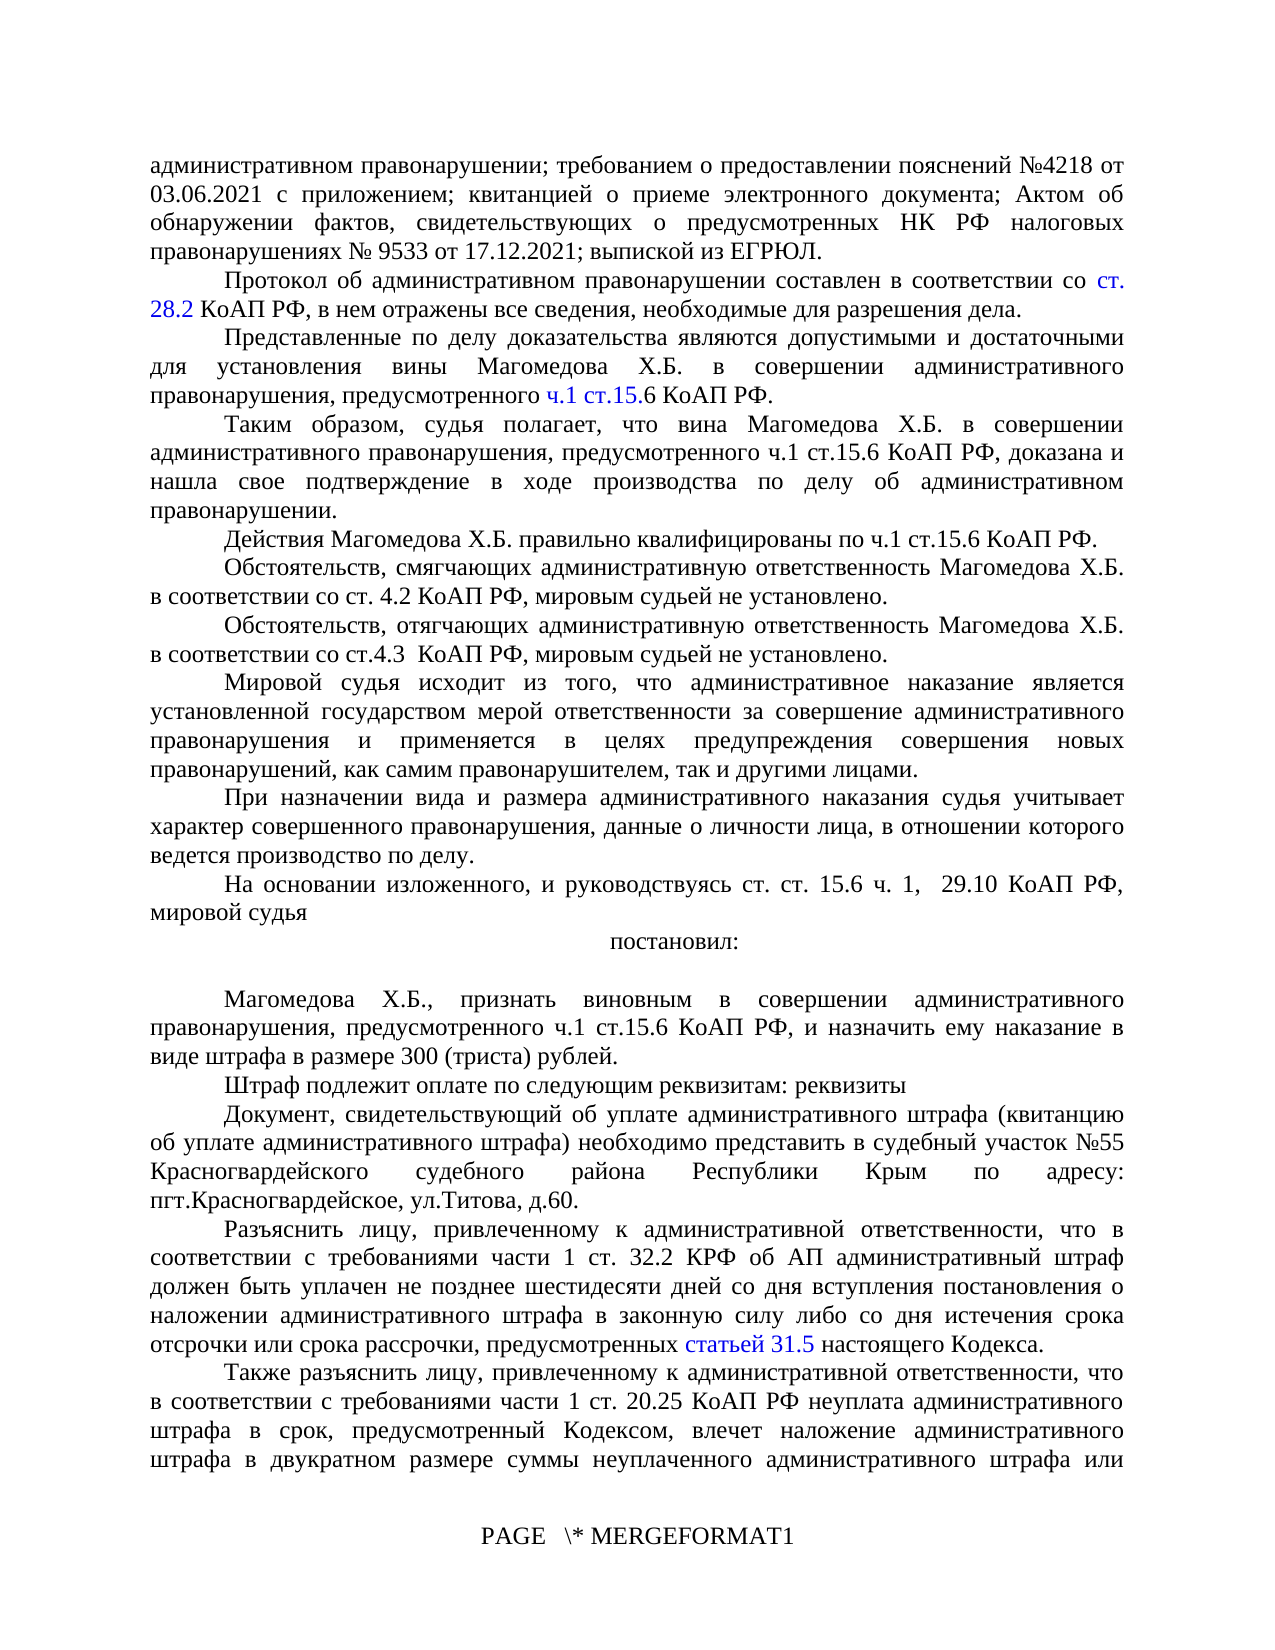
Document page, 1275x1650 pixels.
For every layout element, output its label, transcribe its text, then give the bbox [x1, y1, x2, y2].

text Представленные по делу доказательства являются допустимыми и достаточными для установления вины Магомедова Х.Б. в совершении административного правонарушения, предусмотренного ч.1 ст.15.6 КоАП РФ. [150, 322, 1125, 409]
text Разъяснить лицу, привлеченному к административной ответственности, что в соответствии с требованиями части 1 ст. 32.2 КРФ об АП административный штраф должен быть уплачен не позднее шестидесяти дней со дня вступления постановления о наложении административного штрафа в законную силу либо со дня истечения срока отсрочки или срока рассрочки, предусмотренных статьей 31.5 настоящего Кодекса. [150, 1214, 1125, 1357]
text Штраф подлежит оплате по следующим реквизитам: реквизиты [150, 1070, 1125, 1099]
text Обстоятельств, смягчающих административную ответственность Магомедова Х.Б. в соответствии со ст. 4.2 КоАП РФ, мировым судьей не установлено. [150, 552, 1125, 610]
text Мировой судья исходит из того, что административное наказание является установленной государством мерой ответственности за совершение административного правонарушения и применяется в целях предупреждения совершения новых правонарушений, как самим правонарушителем, так и другими лицами. [150, 667, 1125, 782]
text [150, 150, 1125, 265]
text На основании изложенного, и руководствуясь ст. ст. 15.6 ч. 1, 29.10 КоАП РФ, мировой судья [150, 869, 1125, 926]
text Действия Магомедова Х.Б. правильно квалифицированы по ч.1 ст.15.6 КоАП РФ. [150, 524, 1125, 552]
text При назначении вида и размера административного наказания судья учитывает характер совершенного правонарушения, данные о личности лица, в отношении которого ведется производство по делу. [150, 782, 1125, 869]
text Обстоятельств, отягчающих административную ответственность Магомедова Х.Б. в соответствии со ст.4.3 КоАП РФ, мировым судьей не установлено. [150, 610, 1125, 667]
text Документ, свидетельствующий об уплате административного штрафа (квитанцию об уплате административного штрафа) необходимо представить в судебный участок №55 Красногвардейского судебного района Республики Крым по адресу: пгт.Красногвардейское, ул.Титова, д.60. [150, 1099, 1125, 1214]
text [150, 1357, 1125, 1472]
text Магомедова Х.Б., признать виновным в совершении административного правонарушения, предусмотренного ч.1 ст.15.6 КоАП РФ, и назначить ему наказание в виде штрафа в размере 300 (триста) рублей. [150, 984, 1125, 1070]
text Таким образом, судья полагает, что вина Магомедова Х.Б. в совершении административного правонарушения, предусмотренного ч.1 ст.15.6 КоАП РФ, доказана и нашла свое подтверждение в ходе производства по делу об административном правонарушении. [150, 409, 1125, 524]
text постановил: [150, 926, 1125, 955]
text Протокол об административном правонарушении составлен в соответствии со ст. 28.2 КоАП РФ, в нем отражены все сведения, необходимые для разрешения дела. [150, 265, 1125, 322]
